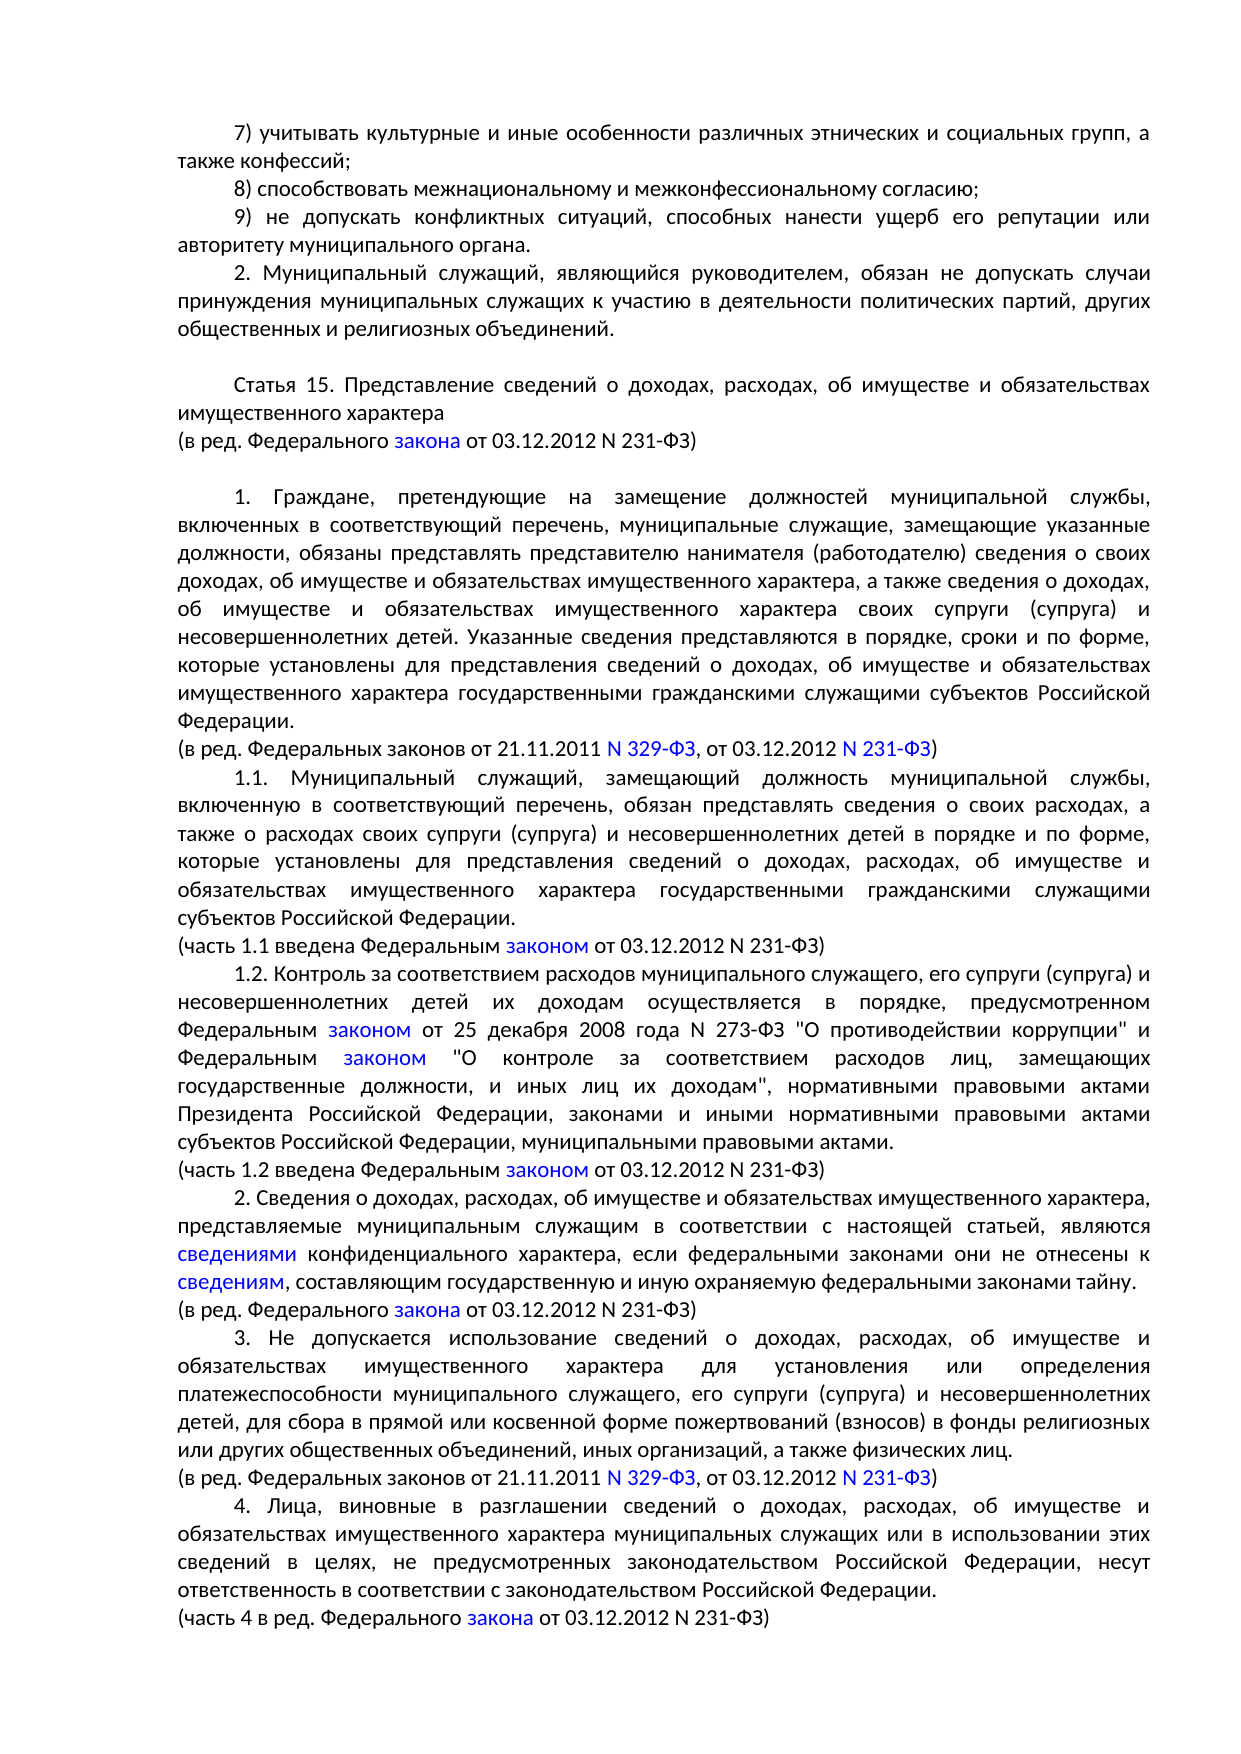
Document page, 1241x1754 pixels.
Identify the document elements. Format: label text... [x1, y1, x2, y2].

text 1.1. Муниципальный служащий, замещающий должность муниципальной службы, включенную в соответствующий перечень, обязан представлять сведения о своих расходах, а также о расходах своих супруги (супруга) и несовершеннолетних детей в порядке и по форме, которые установлены для представления сведений о доходах, расходах, об имуществе и обязательствах имущественного характера государственными гражданскими служащими субъектов Российской Федерации. [177, 763, 1152, 931]
text 7) учитывать культурные и иные особенности различных этнических и социальных групп, а также конфессий; [177, 118, 1152, 174]
text (в ред. Федерального закона от 03.12.2012 N 231-ФЗ) [177, 426, 1152, 454]
text (часть 4 в ред. Федерального закона от 03.12.2012 N 231-ФЗ) [177, 1603, 1152, 1631]
text (в ред. Федеральных законов от 21.11.2011 N 329-ФЗ, от 03.12.2012 N 231-ФЗ) [177, 734, 1152, 763]
text 8) способствовать межнациональному и межконфессиональному согласию; [177, 174, 1152, 202]
text 9) не допускать конфликтных ситуаций, способных нанести ущерб его репутации или авторитету муниципального органа. [177, 202, 1152, 258]
text 2. Муниципальный служащий, являющийся руководителем, обязан не допускать случаи принуждения муниципальных служащих к участию в деятельности политических партий, других общественных и религиозных объединений. [177, 258, 1152, 342]
text 2. Сведения о доходах, расходах, об имуществе и обязательствах имущественного характера, представляемые муниципальным служащим в соответствии с настоящей статьей, являются сведениями конфиденциального характера, если федеральными законами они не отнесены к сведениям, составляющим государственную и иную охраняемую федеральными законами тайну. [177, 1183, 1152, 1295]
text (в ред. Федерального закона от 03.12.2012 N 231-ФЗ) [177, 1295, 1152, 1323]
text (часть 1.2 введена Федеральным законом от 03.12.2012 N 231-ФЗ) [177, 1155, 1152, 1183]
text 3. Не допускается использование сведений о доходах, расходах, об имуществе и обязательствах имущественного характера для установления или определения платежеспособности муниципального служащего, его супруги (супруга) и несовершеннолетних детей, для сбора в прямой или косвенной форме пожертвований (взносов) в фонды религиозных или других общественных объединений, иных организаций, а также физических лиц. [177, 1323, 1152, 1463]
text 1.2. Контроль за соответствием расходов муниципального служащего, его супруги (супруга) и несовершеннолетних детей их доходам осуществляется в порядке, предусмотренном Федеральным законом от 25 декабря 2008 года N 273-ФЗ "О противодействии коррупции" и Федеральным законом "О контроле за соответствием расходов лиц, замещающих государственные должности, и иных лиц их доходам", нормативными правовыми актами Президента Российской Федерации, законами и иными нормативными правовыми актами субъектов Российской Федерации, муниципальными правовыми актами. [177, 959, 1152, 1155]
text 4. Лица, виновные в разглашении сведений о доходах, расходах, об имуществе и обязательствах имущественного характера муниципальных служащих или в использовании этих сведений в целях, не предусмотренных законодательством Российской Федерации, несут ответственность в соответствии с законодательством Российской Федерации. [177, 1491, 1152, 1603]
text Статья 15. Представление сведений о доходах, расходах, об имуществе и обязательствах имущественного характера [177, 370, 1152, 426]
text 1. Граждане, претендующие на замещение должностей муниципальной службы, включенных в соответствующий перечень, муниципальные служащие, замещающие указанные должности, обязаны представлять представителю нанимателя (работодателю) сведения о своих доходах, об имуществе и обязательствах имущественного характера, а также сведения о доходах, об имуществе и обязательствах имущественного характера своих супруги (супруга) и несовершеннолетних детей. Указанные сведения представляются в порядке, сроки и по форме, которые установлены для представления сведений о доходах, об имуществе и обязательствах имущественного характера государственными гражданскими служащими субъектов Российской Федерации. [177, 482, 1152, 734]
text (в ред. Федеральных законов от 21.11.2011 N 329-ФЗ, от 03.12.2012 N 231-ФЗ) [177, 1463, 1152, 1491]
text (часть 1.1 введена Федеральным законом от 03.12.2012 N 231-ФЗ) [177, 931, 1152, 959]
